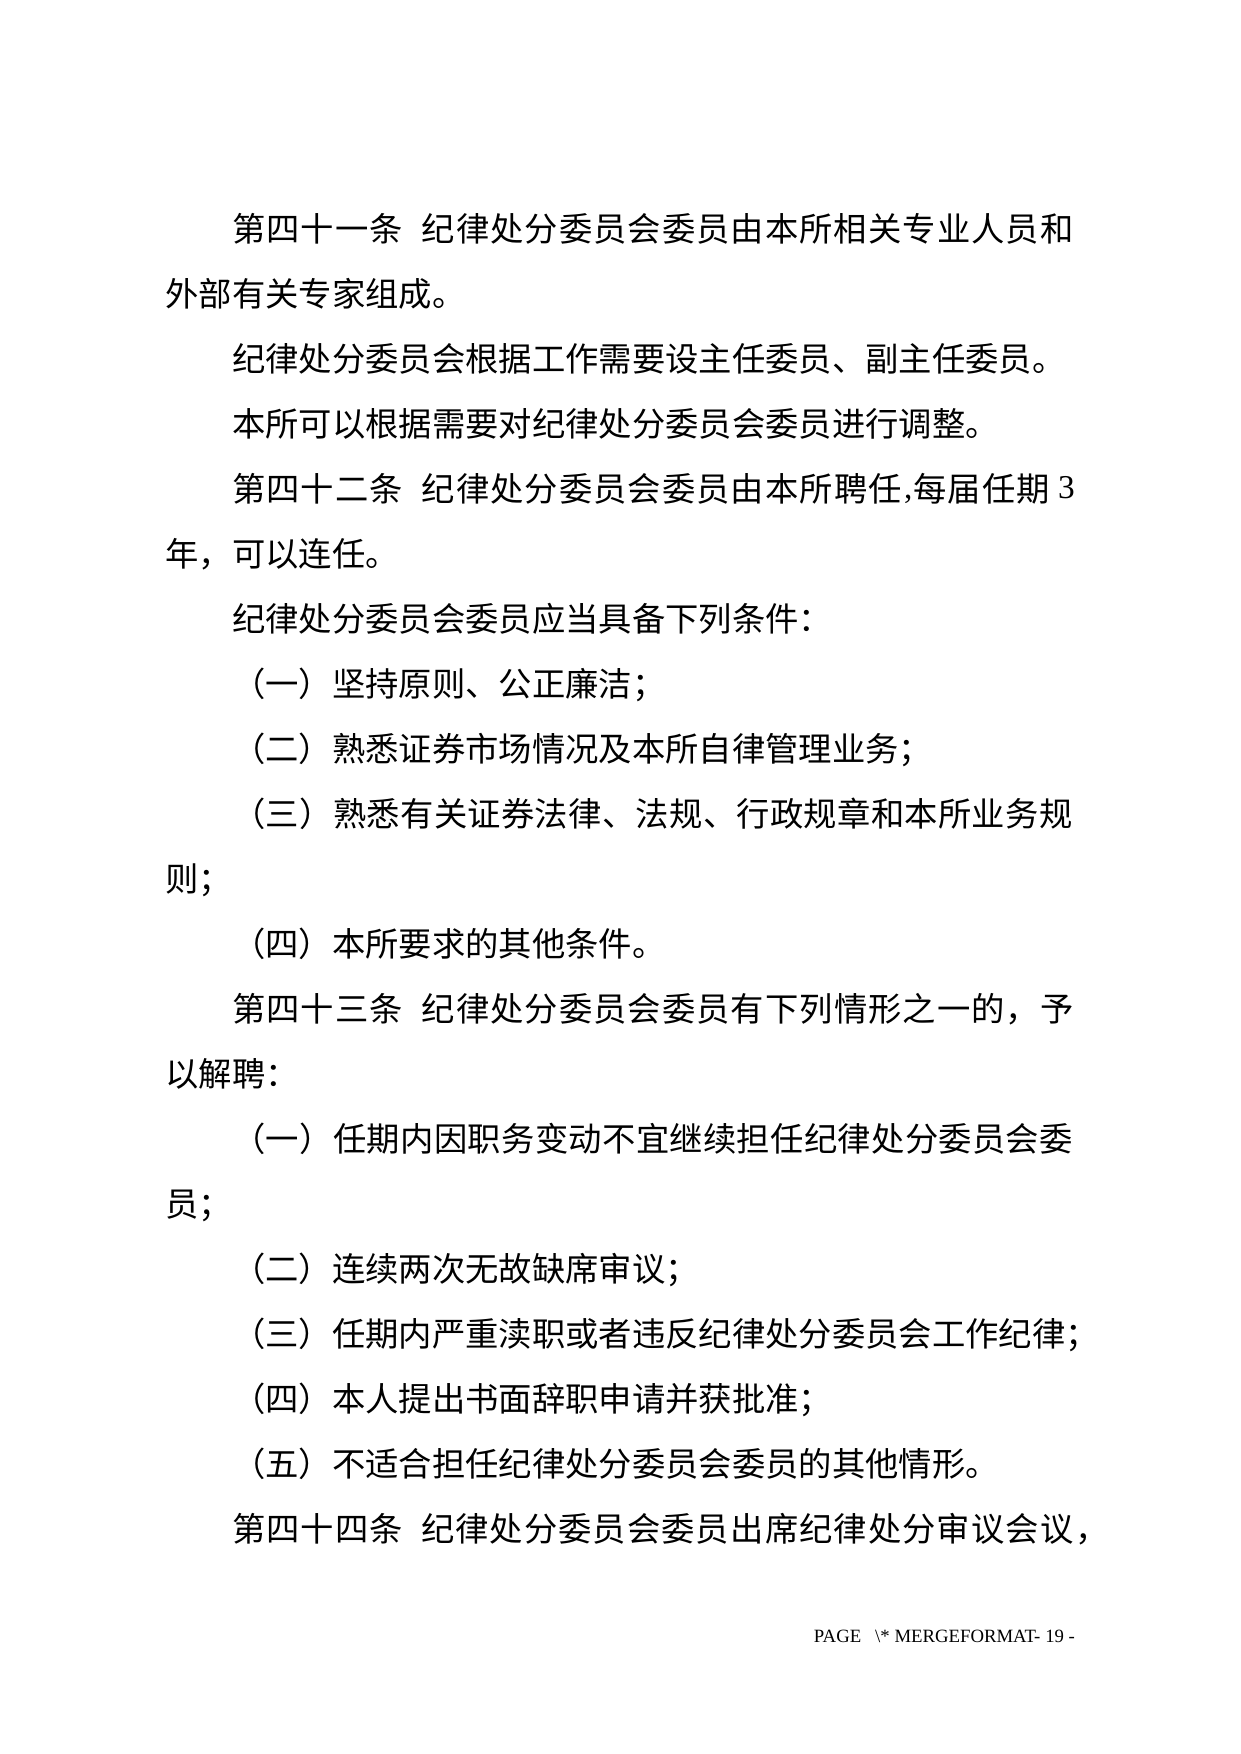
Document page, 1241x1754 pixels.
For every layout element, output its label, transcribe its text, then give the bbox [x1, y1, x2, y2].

text （一）坚持原则、公正廉洁； [165, 649, 1075, 714]
text （三）熟悉有关证券法律、法规、行政规章和本所业务规则； [165, 779, 1075, 909]
text 纪律处分委员会根据工作需要设主任委员、副主任委员。 [165, 324, 1075, 389]
text 第四十三条 纪律处分委员会委员有下列情形之一的，予以解聘： [165, 974, 1075, 1104]
text 纪律处分委员会委员应当具备下列条件： [165, 584, 1075, 649]
text （四）本所要求的其他条件。 [165, 909, 1075, 974]
text （一）任期内因职务变动不宜继续担任纪律处分委员会委员； [165, 1104, 1075, 1234]
text （四）本人提出书面辞职申请并获批准； [165, 1364, 1075, 1429]
text 第四十二条 纪律处分委员会委员由本所聘任,每届任期3年，可以连任。 [165, 454, 1075, 584]
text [165, 1494, 1075, 1559]
text （三）任期内严重渎职或者违反纪律处分委员会工作纪律； [165, 1299, 1075, 1364]
text 本所可以根据需要对纪律处分委员会委员进行调整。 [165, 389, 1075, 454]
text （二）连续两次无故缺席审议； [165, 1234, 1075, 1299]
text 第四十一条 纪律处分委员会委员由本所相关专业人员和外部有关专家组成。 [165, 194, 1075, 324]
text （二）熟悉证券市场情况及本所自律管理业务； [165, 714, 1075, 779]
text （五）不适合担任纪律处分委员会委员的其他情形。 [165, 1429, 1075, 1494]
